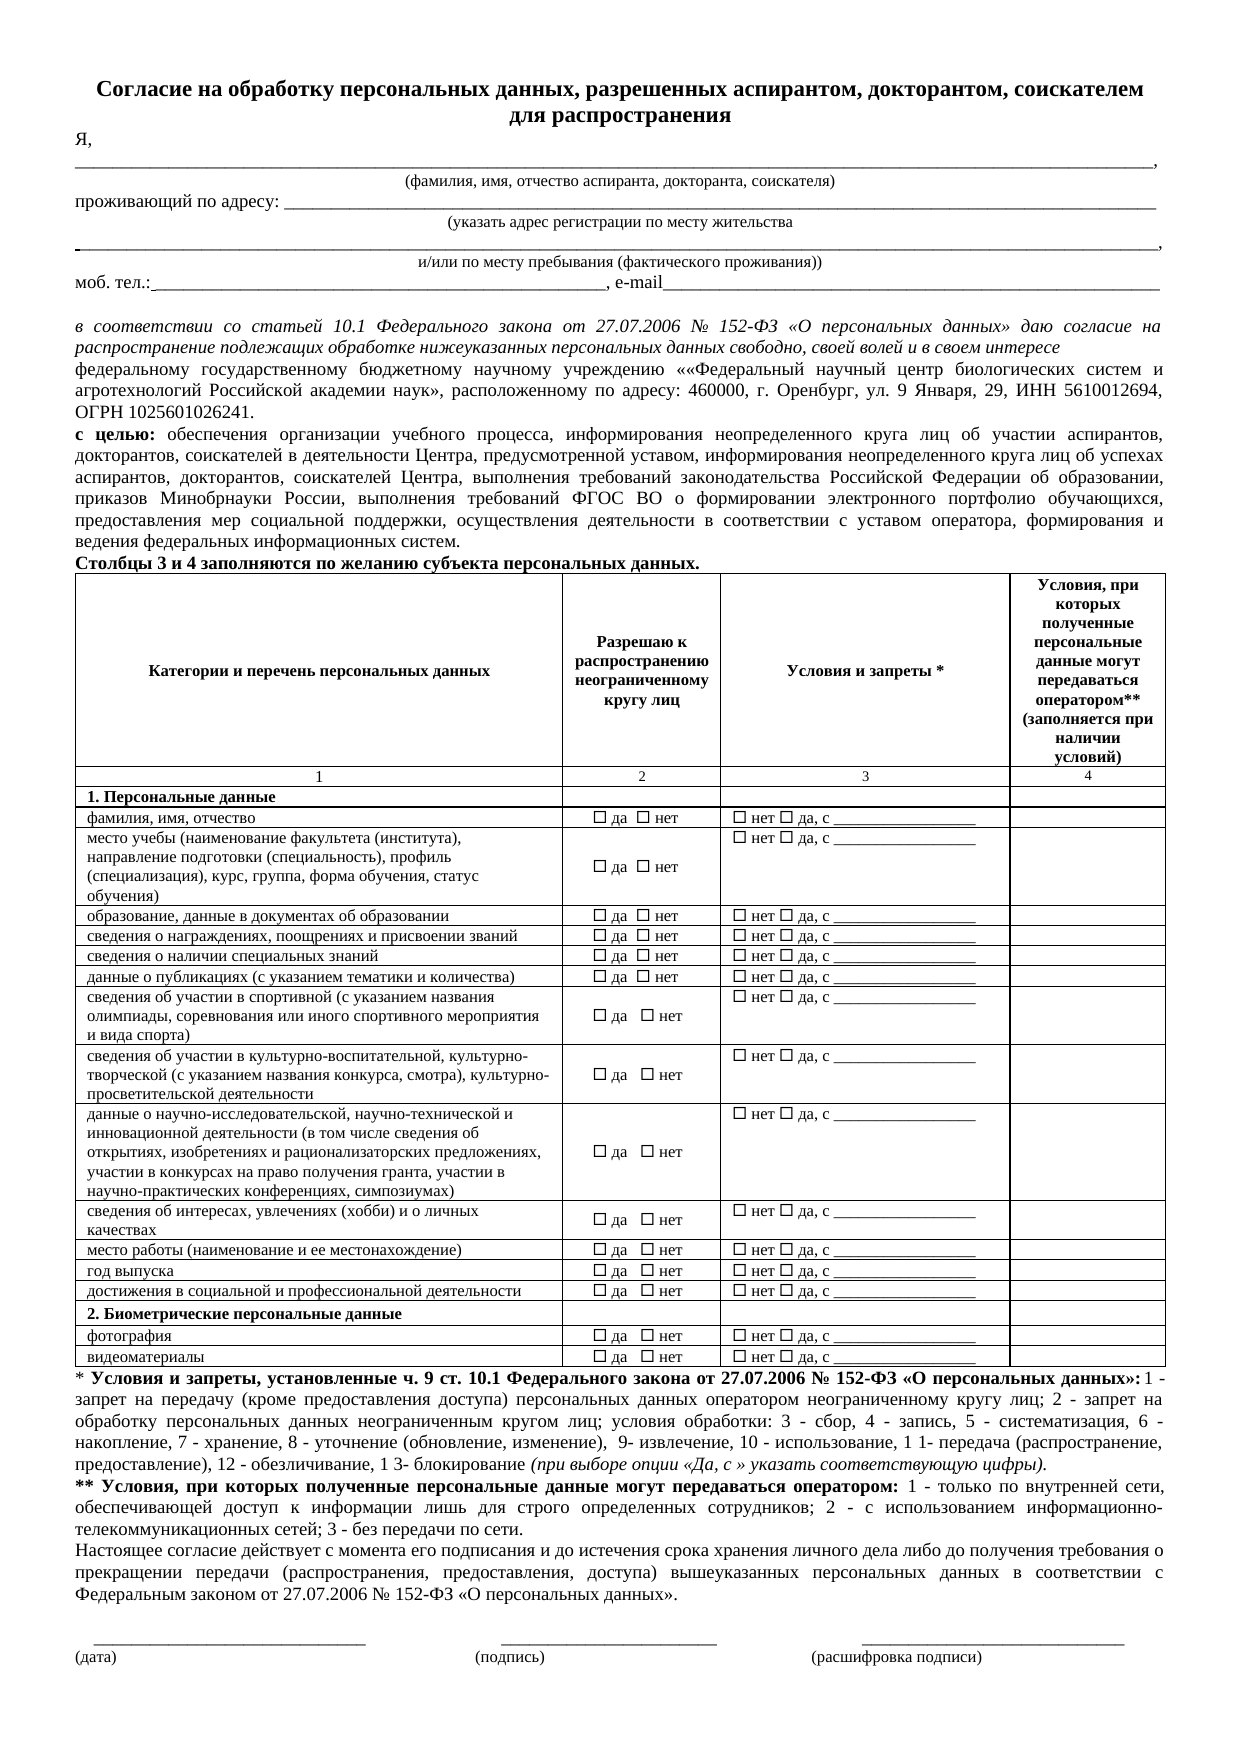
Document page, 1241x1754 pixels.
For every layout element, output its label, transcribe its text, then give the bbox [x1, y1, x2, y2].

text Я, ___________________________________________________________________________________________________________________, [75, 128, 1165, 171]
table_cell да нет [563, 828, 720, 904]
table_cell фамилия, имя, отчество [76, 808, 562, 827]
table_cell [1011, 828, 1165, 904]
table_cell [563, 787, 720, 806]
table_cell 2 [563, 767, 720, 786]
table_cell 1 [76, 767, 562, 786]
table_cell [1011, 1260, 1165, 1280]
table_cell да нет [563, 1240, 720, 1259]
table_cell фотография [76, 1326, 562, 1345]
table_cell образование, данные в документах об образовании [76, 906, 562, 925]
table_cell нет да, с _________________ [721, 966, 1009, 986]
text * Условия и запреты, установленные ч. 9 ст. 10.1 Федерального закона от 27.07.2006 № 152-ФЗ «О персональных данных»:1 - запрет на передачу (кроме предоставления доступа) персональных данных оператором неограниченному кругу лиц; 2 - запрет на обработку персональных данных неограниченным кругом лиц; условия обработки: 3 - сбор, 4 - запись, 5 - систематизация, 6 - накопление, 7 - хранение, 8 - уточнение (обновление, изменение), 9- извлечение, 10 - использование, 1 1- передача (распространение, предоставление), 12 - обезличивание, 1 3- блокирование (при выборе опции «Да, с » указать соответствующую цифры). [75, 1367, 1165, 1474]
table_cell год выпуска [76, 1260, 562, 1280]
table_cell да нет [563, 808, 720, 827]
table_cell место учебы (наименование факультета (института), направление подготовки (специальность), профиль (специализация), курс, группа, форма обучения, статус обучения) [76, 828, 562, 904]
table_cell нет да, с _________________ [721, 1240, 1009, 1259]
table_header Разрешаю к распространению неограниченному кругу лиц [563, 574, 720, 766]
table_cell да нет [563, 966, 720, 986]
table_cell [1011, 1281, 1165, 1300]
table_cell достижения в социальной и профессиональной деятельности [76, 1281, 562, 1300]
table_cell да нет [563, 987, 720, 1044]
table_cell 4 [1011, 767, 1165, 786]
text Настоящее согласие действует с момента его подписания и до истечения срока хранения личного дела либо до получения требования о прекращении передачи (распространения, предоставления, доступа) вышеуказанных персональных данных в соответствии с Федеральным законом от 27.07.2006 № 152-ФЗ «О персональных данных». [75, 1539, 1165, 1604]
table_header Категории и перечень персональных данных [76, 574, 562, 766]
table_cell [1011, 1326, 1165, 1345]
table_cell [1011, 906, 1165, 925]
table_cell [1011, 1301, 1165, 1325]
table_cell видеоматериалы [76, 1346, 562, 1366]
table_cell нет да, с _________________ [721, 906, 1009, 925]
table_cell [1011, 1201, 1165, 1239]
text с целью: обеспечения организации учебного процесса, информирования неопределенного круга лиц об участии аспирантов, докторантов, соискателей в деятельности Центра, предусмотренной уставом, информирования неопределенного круга лиц об успехах аспирантов, докторантов, соискателей Центра, выполнения требований законодательства Российской Федерации об образовании, приказов Минобрнауки России, выполнения требований ФГОС ВО о формировании электронного портфолио обучающихся, предоставления мер социальной поддержки, осуществления деятельности в соответствии с уставом оператора, формирования и ведения федеральных информационных систем. [75, 422, 1165, 552]
table_cell нет да, с _________________ [721, 808, 1009, 827]
text (указать адрес регистрации по месту жительства [75, 212, 1165, 231]
table_cell нет да, с _________________ [721, 828, 1009, 904]
table_cell нет да, с _________________ [721, 1260, 1009, 1280]
table_cell [1011, 926, 1165, 945]
table_cell сведения об участии в спортивной (с указанием названия олимпиады, соревнования или иного спортивного мероприятия и вида спорта) [76, 987, 562, 1044]
text моб. тел.: ________________________________________________, e-mail_____________________________________________________ [75, 271, 1165, 293]
text проживающий по адресу: _____________________________________________________________________________________________ [75, 190, 1165, 212]
table_cell да нет [563, 1326, 720, 1345]
table_cell [563, 1301, 720, 1325]
table_cell [1011, 808, 1165, 827]
table_header Условия, при которых полученные персональные данные могут передаваться оператором** (заполняется при наличии условий) [1011, 574, 1165, 766]
text и/или по месту пребывания (фактического проживания)) [75, 252, 1165, 271]
table_cell нет да, с _________________ [721, 987, 1009, 1044]
table_cell нет да, с _________________ [721, 1201, 1009, 1239]
table_cell 1. Персональные данные [76, 787, 562, 806]
table_cell нет да, с _________________ [721, 1346, 1009, 1366]
table_cell да нет [563, 946, 720, 965]
text федеральному государственному бюджетному научному учреждению ««Федеральный научный центр биологических систем и агротехнологий Российской академии наук», расположенному по адресу: 460000, г. Оренбург, ул. 9 Января, 29, ИНН 5610012694, ОГРН 1025601026241. [75, 358, 1165, 422]
table_cell нет да, с _________________ [721, 1326, 1009, 1345]
table_cell нет да, с _________________ [721, 1281, 1009, 1300]
table_cell [1011, 946, 1165, 965]
text в соответствии со статьей 10.1 Федерального закона от 27.07.2006 № 152-ФЗ «О персональных данных» даю согласие на распространение подлежащих обработке нижеуказанных персональных данных свободно, своей волей и в своем интересе [75, 314, 1165, 358]
text ** Условия, при которых полученные персональные данные могут передаваться оператором: 1 - только по внутренней сети, обеспечивающей доступ к информации лишь для строго определенных сотрудников; 2 - с использованием информационно-телекоммуникационных сетей; 3 - без передачи по сети. [75, 1474, 1165, 1539]
text _____________________________ _______________________ ____________________________ (дата) (подпись) (расшифровка подписи) [75, 1626, 1165, 1666]
table_cell данные о публикациях (с указанием тематики и количества) [76, 966, 562, 986]
table_cell место работы (наименование и ее местонахождение) [76, 1240, 562, 1259]
table_cell нет да, с _________________ [721, 1045, 1009, 1103]
table_cell [1011, 966, 1165, 986]
table_cell 2. Биометрические персональные данные [76, 1301, 562, 1325]
text ___________________________________________________________________________________________________________________, [75, 231, 1165, 252]
table_header Условия и запреты * [721, 574, 1009, 766]
table_cell 3 [721, 767, 1009, 786]
table_cell да нет [563, 1281, 720, 1300]
table_cell сведения о наличии специальных знаний [76, 946, 562, 965]
text (фамилия, имя, отчество аспиранта, докторанта, соискателя) [75, 171, 1165, 190]
table_cell да нет [563, 926, 720, 945]
table_cell нет да, с _________________ [721, 926, 1009, 945]
table_cell [1011, 1346, 1165, 1366]
table_cell да нет [563, 1346, 720, 1366]
table_cell [1011, 987, 1165, 1044]
table_cell [721, 1301, 1009, 1325]
text Столбцы 3 и 4 заполняются по желанию субъекта персональных данных. [75, 552, 1165, 573]
table_cell нет да, с _________________ [721, 946, 1009, 965]
table_cell [1011, 1240, 1165, 1259]
table_cell нет да, с _________________ [721, 1104, 1009, 1200]
table_cell [1011, 1104, 1165, 1200]
table_cell сведения об интересах, увлечениях (хобби) и о личных качествах [76, 1201, 562, 1239]
table_cell сведения об участии в культурно-воспитательной, культурно-творческой (с указанием названия конкурса, смотра), культурно-просветительской деятельности [76, 1045, 562, 1103]
table_cell [1011, 787, 1165, 806]
table_cell да нет [563, 1045, 720, 1103]
text для распространения [75, 101, 1165, 128]
table_cell да нет [563, 1260, 720, 1280]
table_cell да нет [563, 906, 720, 925]
table_cell сведения о награждениях, поощрениях и присвоении званий [76, 926, 562, 945]
table_cell [721, 787, 1009, 806]
table_cell да нет [563, 1201, 720, 1239]
table_cell [1011, 1045, 1165, 1103]
text Согласие на обработку персональных данных, разрешенных аспирантом, докторантом, соискателем [75, 75, 1165, 101]
table_cell данные о научно-исследовательской, научно-технической и инновационной деятельности (в том числе сведения об открытиях, изобретениях и рационализаторских предложениях, участии в конкурсах на право получения гранта, участии в научно-практических конференциях, симпозиумах) [76, 1104, 562, 1200]
table_cell да нет [563, 1104, 720, 1200]
